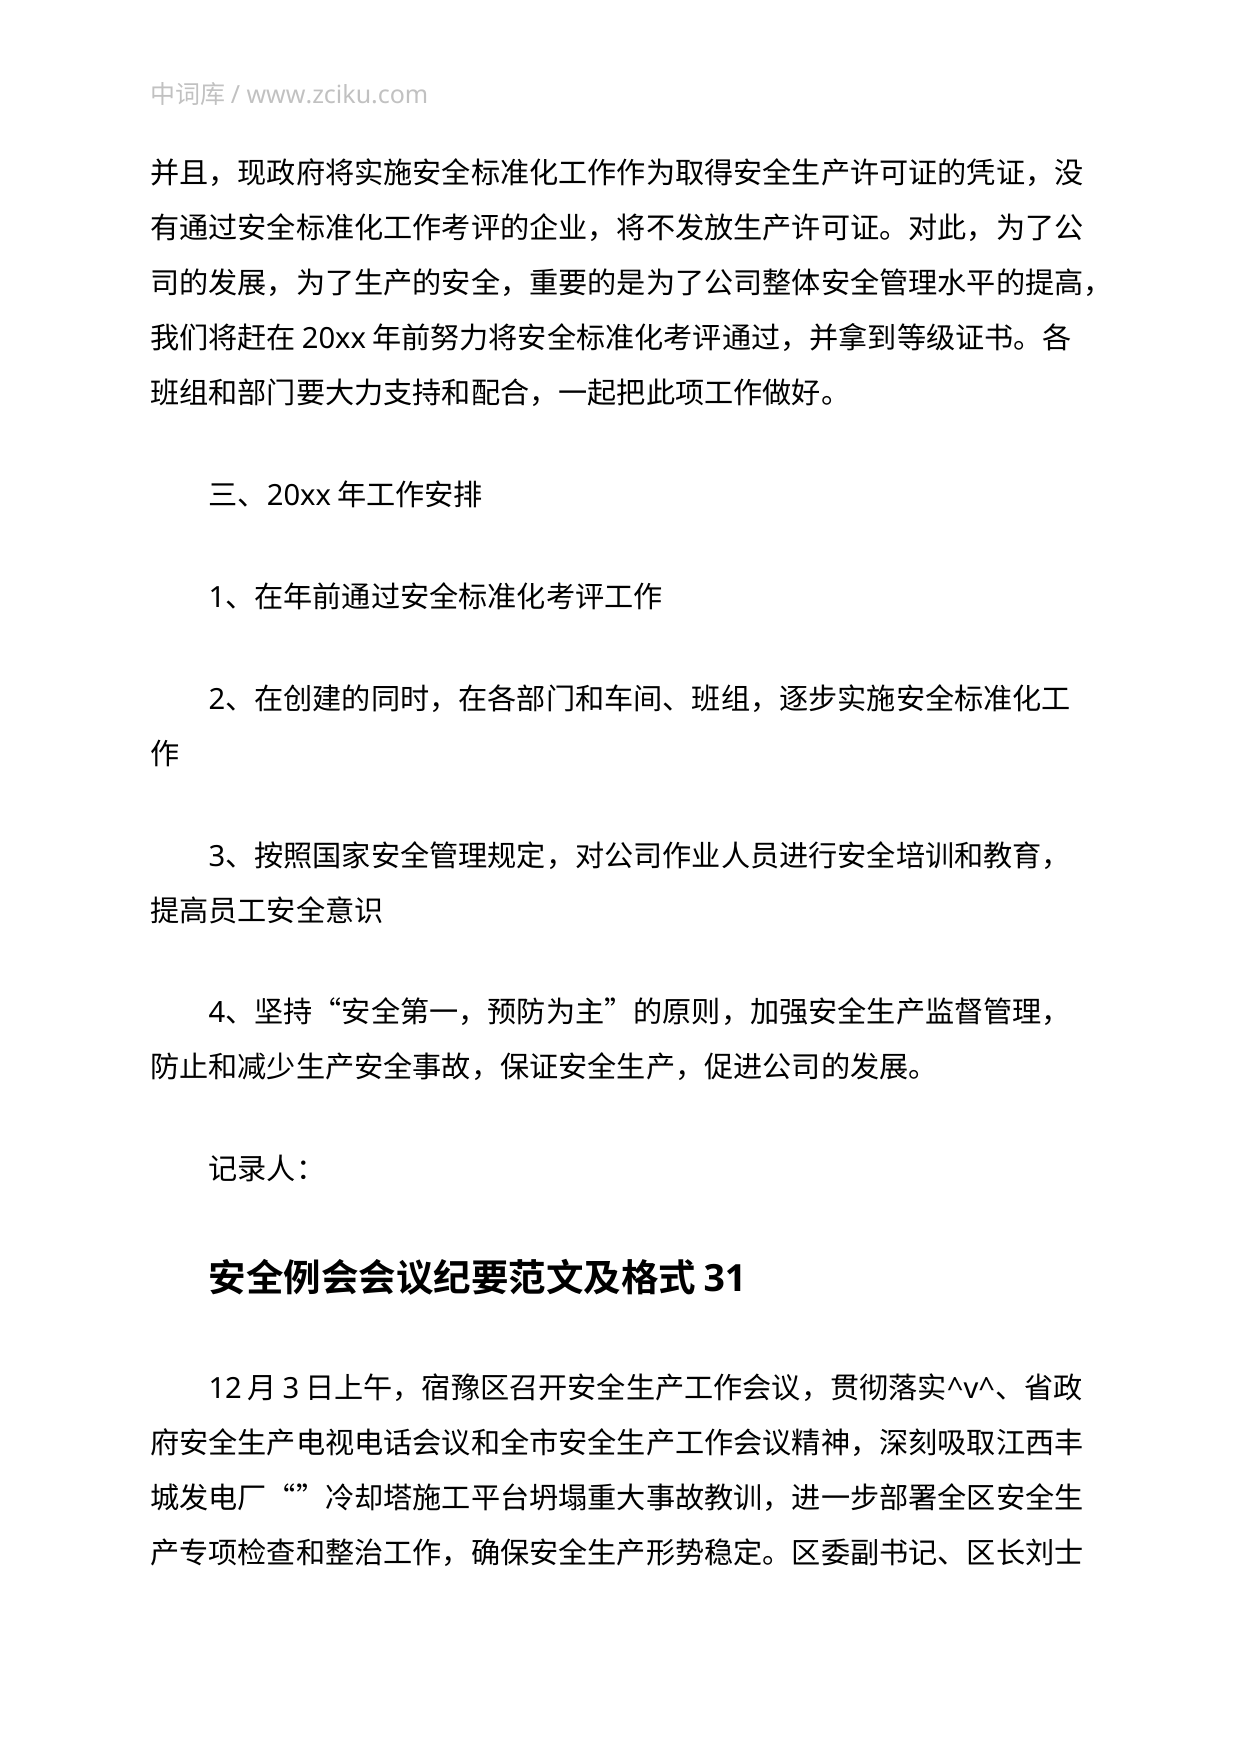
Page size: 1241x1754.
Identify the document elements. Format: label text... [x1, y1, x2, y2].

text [150, 150, 1090, 412]
text 4、坚持“安全第一，预防为主”的原则，加强安全生产监督管理，防止和减少生产安全事故，保证安全生产，促进公司的发展。 [150, 989, 1090, 1086]
text 3、按照国家安全管理规定，对公司作业人员进行安全培训和教育，提高员工安全意识 [150, 832, 1090, 929]
text 安全例会会议纪要范文及格式31 [150, 1247, 1090, 1302]
text 1、在年前通过安全标准化考评工作 [150, 573, 1090, 616]
text 记录人： [150, 1146, 1090, 1188]
text 三、20xx年工作安排 [150, 471, 1090, 514]
text 2、在创建的同时，在各部门和车间、班组，逐步实施安全标准化工作 [150, 675, 1090, 773]
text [150, 1365, 1090, 1572]
